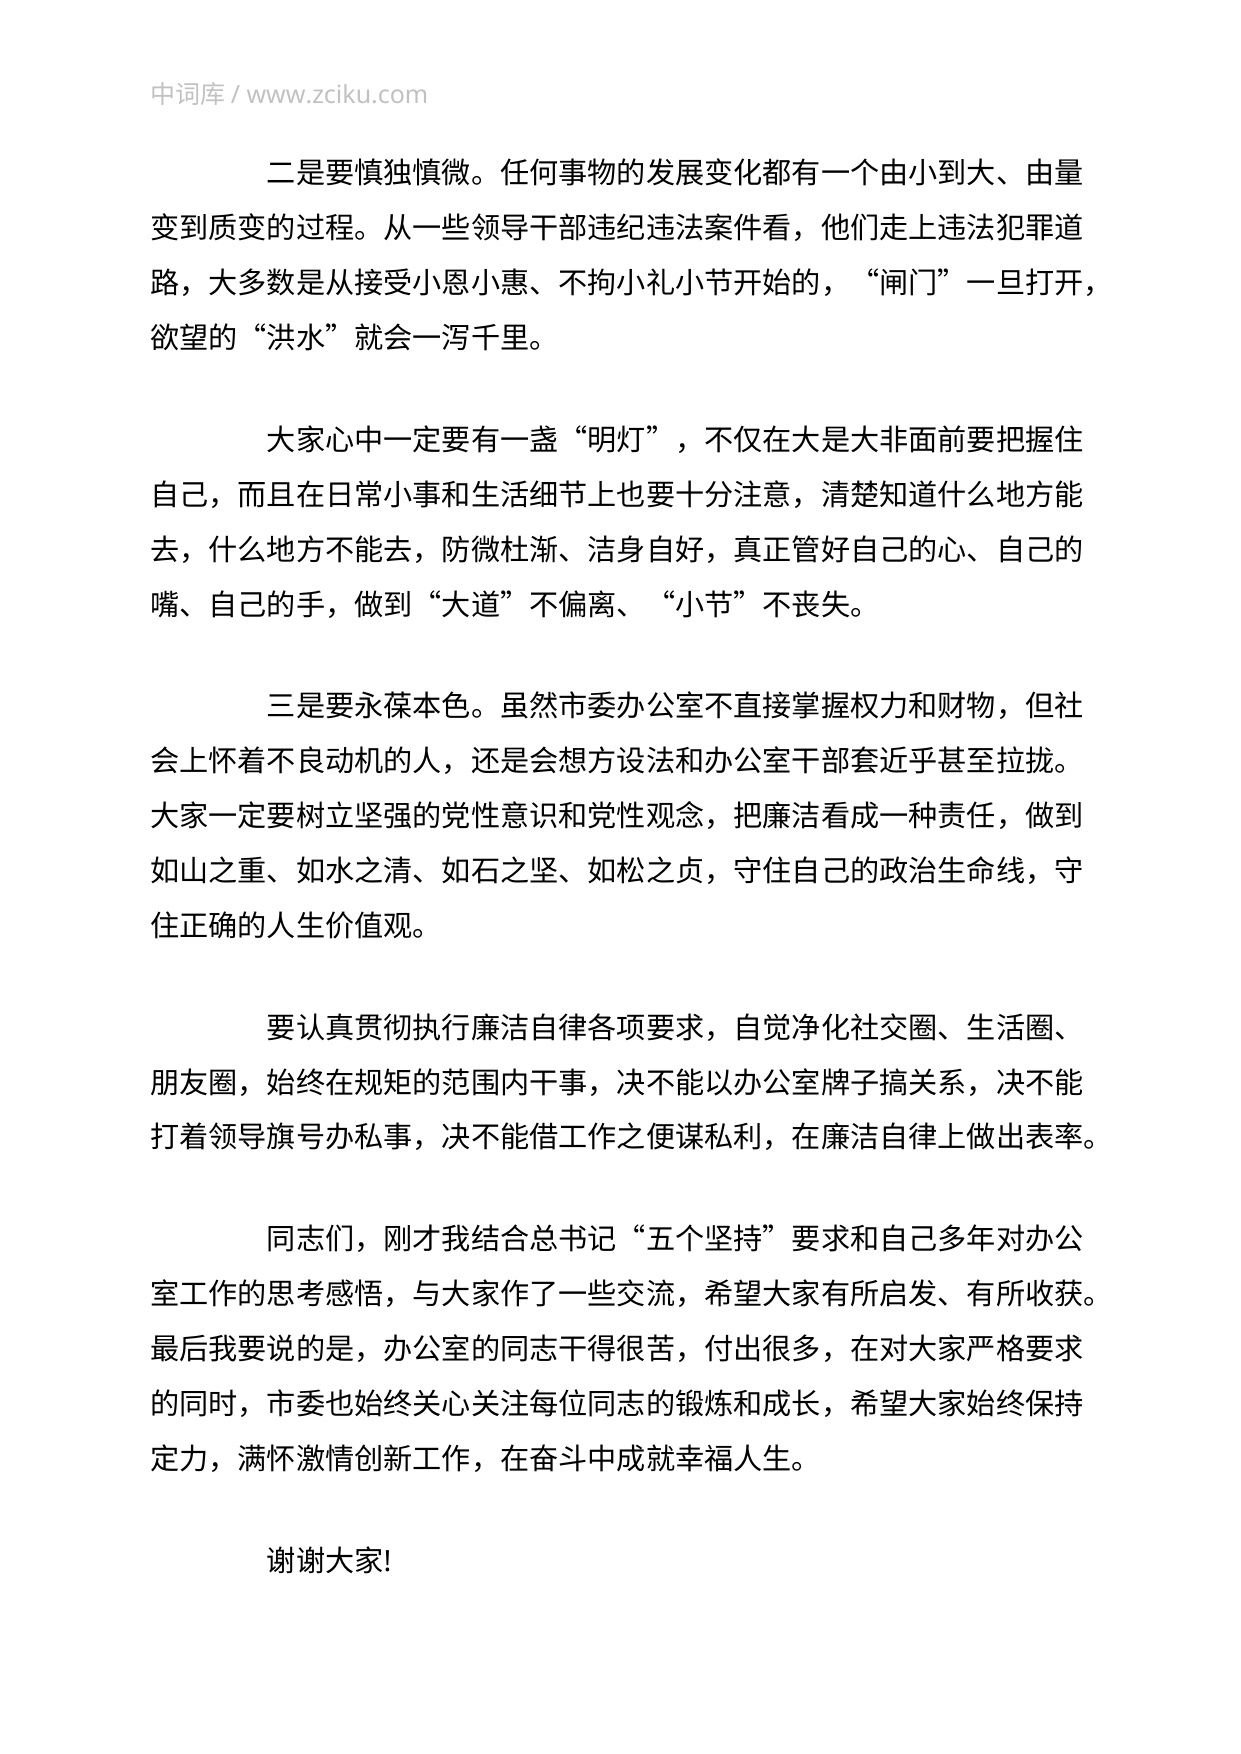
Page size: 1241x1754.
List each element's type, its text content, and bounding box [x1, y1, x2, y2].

text 二是要慎独慎微。任何事物的发展变化都有一个由小到大、由量变到质变的过程。从一些领导干部违纪违法案件看，他们走上违法犯罪道路，大多数是从接受小恩小惠、不拘小礼小节开始的，“闸门”一旦打开，欲望的“洪水”就会一泻千里。 [150, 150, 1090, 357]
text 谢谢大家! [150, 1537, 1090, 1579]
text 大家心中一定要有一盏“明灯”，不仅在大是大非面前要把握住自己，而且在日常小事和生活细节上也要十分注意，清楚知道什么地方能去，什么地方不能去，防微杜渐、洁身自好，真正管好自己的心、自己的嘴、自己的手，做到“大道”不偏离、“小节”不丧失。 [150, 416, 1090, 623]
text 三是要永葆本色。虽然市委办公室不直接掌握权力和财物，但社会上怀着不良动机的人，还是会想方设法和办公室干部套近乎甚至拉拢。大家一定要树立坚强的党性意识和党性观念，把廉洁看成一种责任，做到如山之重、如水之清、如石之坚、如松之贞，守住自己的政治生命线，守住正确的人生价值观。 [150, 683, 1090, 945]
text 同志们，刚才我结合总书记“五个坚持”要求和自己多年对办公室工作的思考感悟，与大家作了一些交流，希望大家有所启发、有所收获。最后我要说的是，办公室的同志干得很苦，付出很多，在对大家严格要求的同时，市委也始终关心关注每位同志的锻炼和成长，希望大家始终保持定力，满怀激情创新工作，在奋斗中成就幸福人生。 [150, 1216, 1090, 1478]
text 要认真贯彻执行廉洁自律各项要求，自觉净化社交圈、生活圈、朋友圈，始终在规矩的范围内干事，决不能以办公室牌子搞关系，决不能打着领导旗号办私事，决不能借工作之便谋私利，在廉洁自律上做出表率。 [150, 1004, 1090, 1156]
